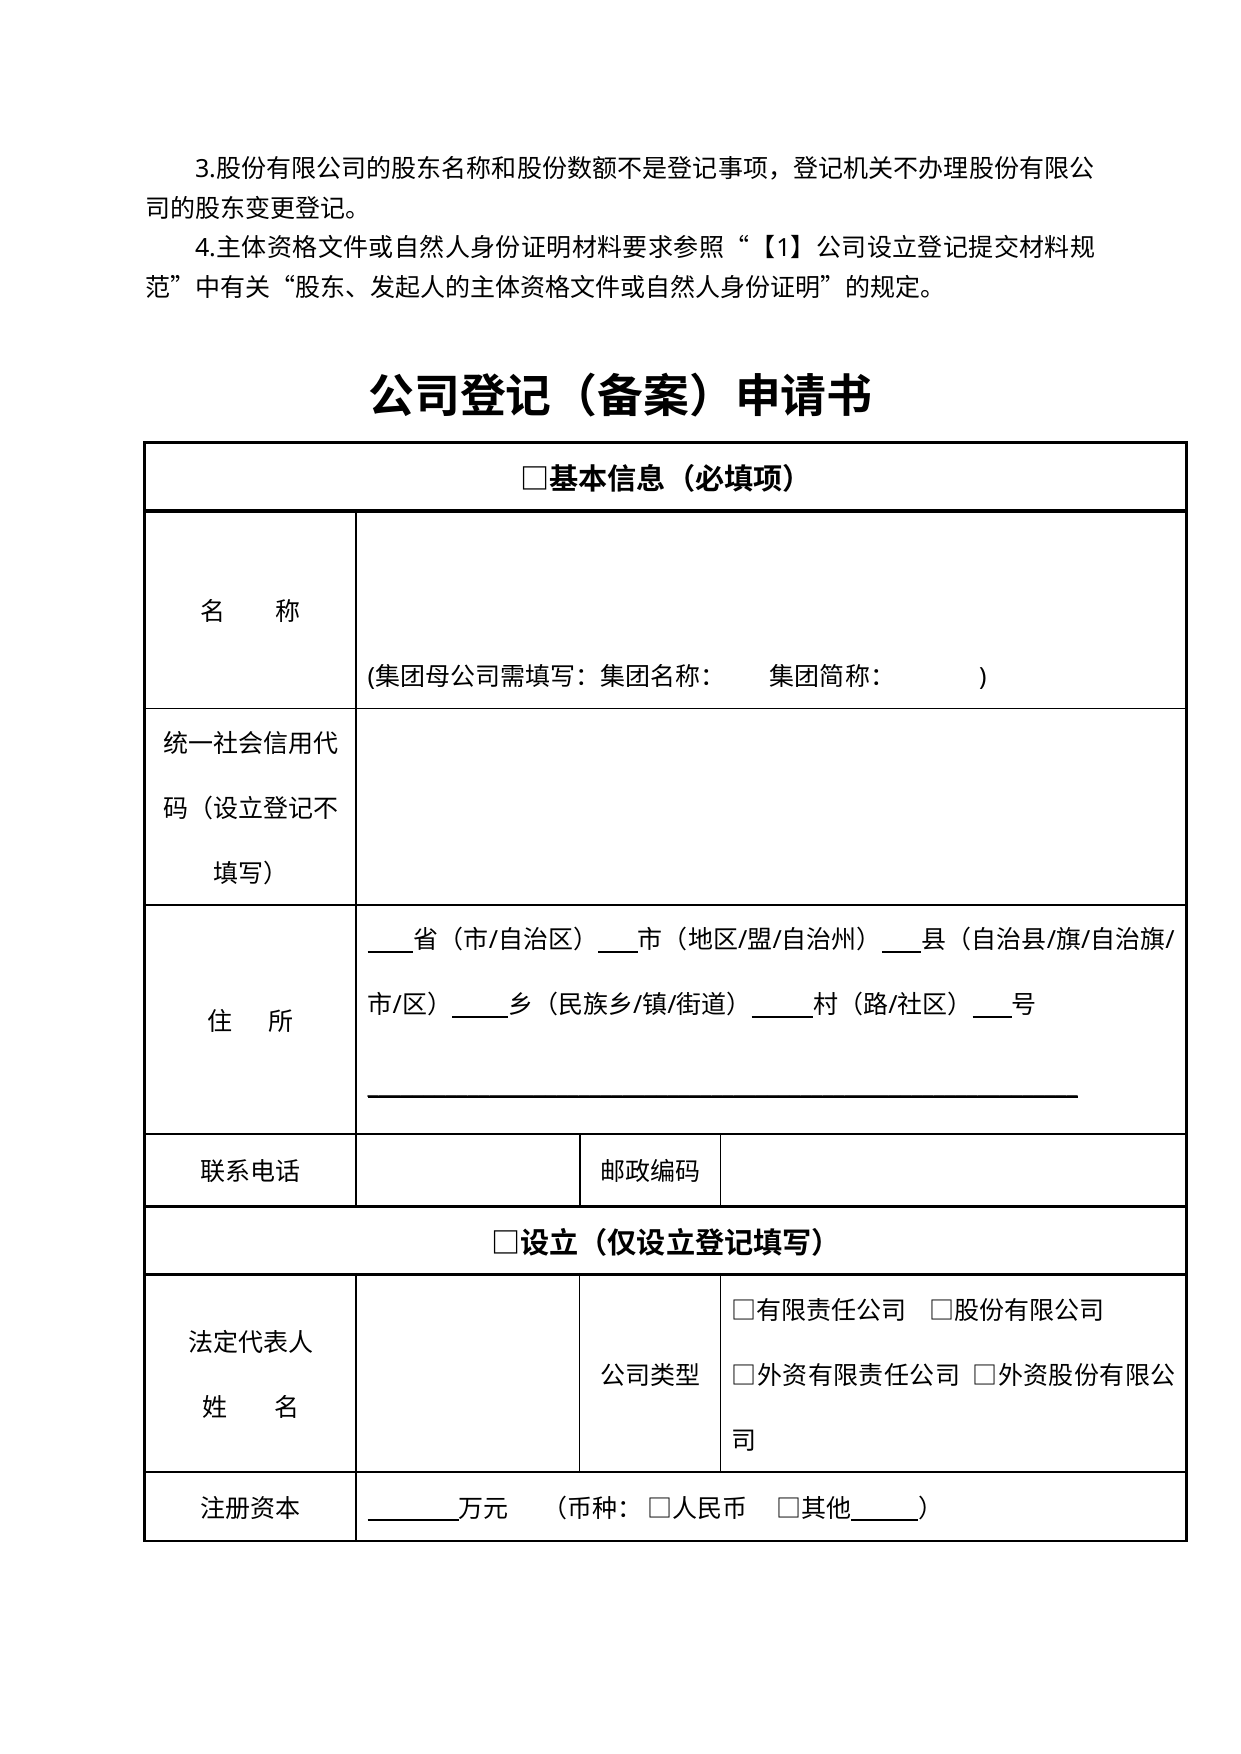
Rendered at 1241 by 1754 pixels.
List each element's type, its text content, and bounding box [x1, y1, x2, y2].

table_cell (集团母公司需填写：集团名称： 集团简称： ) [357, 513, 1185, 707]
table_cell [357, 1135, 579, 1205]
text 公司登记（备案）申请书 [145, 344, 1096, 441]
table_cell 联系电话 [146, 1135, 355, 1205]
table_cell 统一社会信用代码（设立登记不填写） [146, 709, 355, 904]
table_cell [357, 709, 1185, 904]
table_cell [721, 1135, 1185, 1205]
table_cell [357, 1276, 579, 1471]
text 4.主体资格文件或自然人身份证明材料要求参照“【1】公司设立登记提交材料规范”中有关“股东、发起人的主体资格文件或自然人身份证明”的规定。 [145, 225, 1096, 304]
table_cell 注册资本 [146, 1473, 355, 1540]
table_cell □设立（仅设立登记填写） [146, 1208, 1185, 1273]
text 3.股份有限公司的股东名称和股份数额不是登记事项，登记机关不办理股份有限公司的股东变更登记。 [145, 146, 1096, 225]
table_cell 名 称 [146, 513, 355, 707]
table_cell □有限责任公司 □股份有限公司 □外资有限责任公司 □外资股份有限公司 [721, 1276, 1185, 1471]
table_cell 省（市/自治区） 市（地区/盟/自治州） 县（自治县/旗/自治旗/市/区） 乡（民族乡/镇/街道） 村（路/社区） 号 ________________________________________________________________ [357, 906, 1185, 1133]
table_cell 公司类型 [580, 1276, 720, 1471]
table_cell 住 所 [146, 906, 355, 1133]
table_cell 法定代表人 姓 名 [146, 1276, 355, 1471]
table_header □基本信息（必填项） [146, 444, 1185, 509]
table_cell 邮政编码 [581, 1135, 720, 1205]
table_cell 万元 （币种： □人民币 □其他 ） [357, 1473, 1185, 1540]
